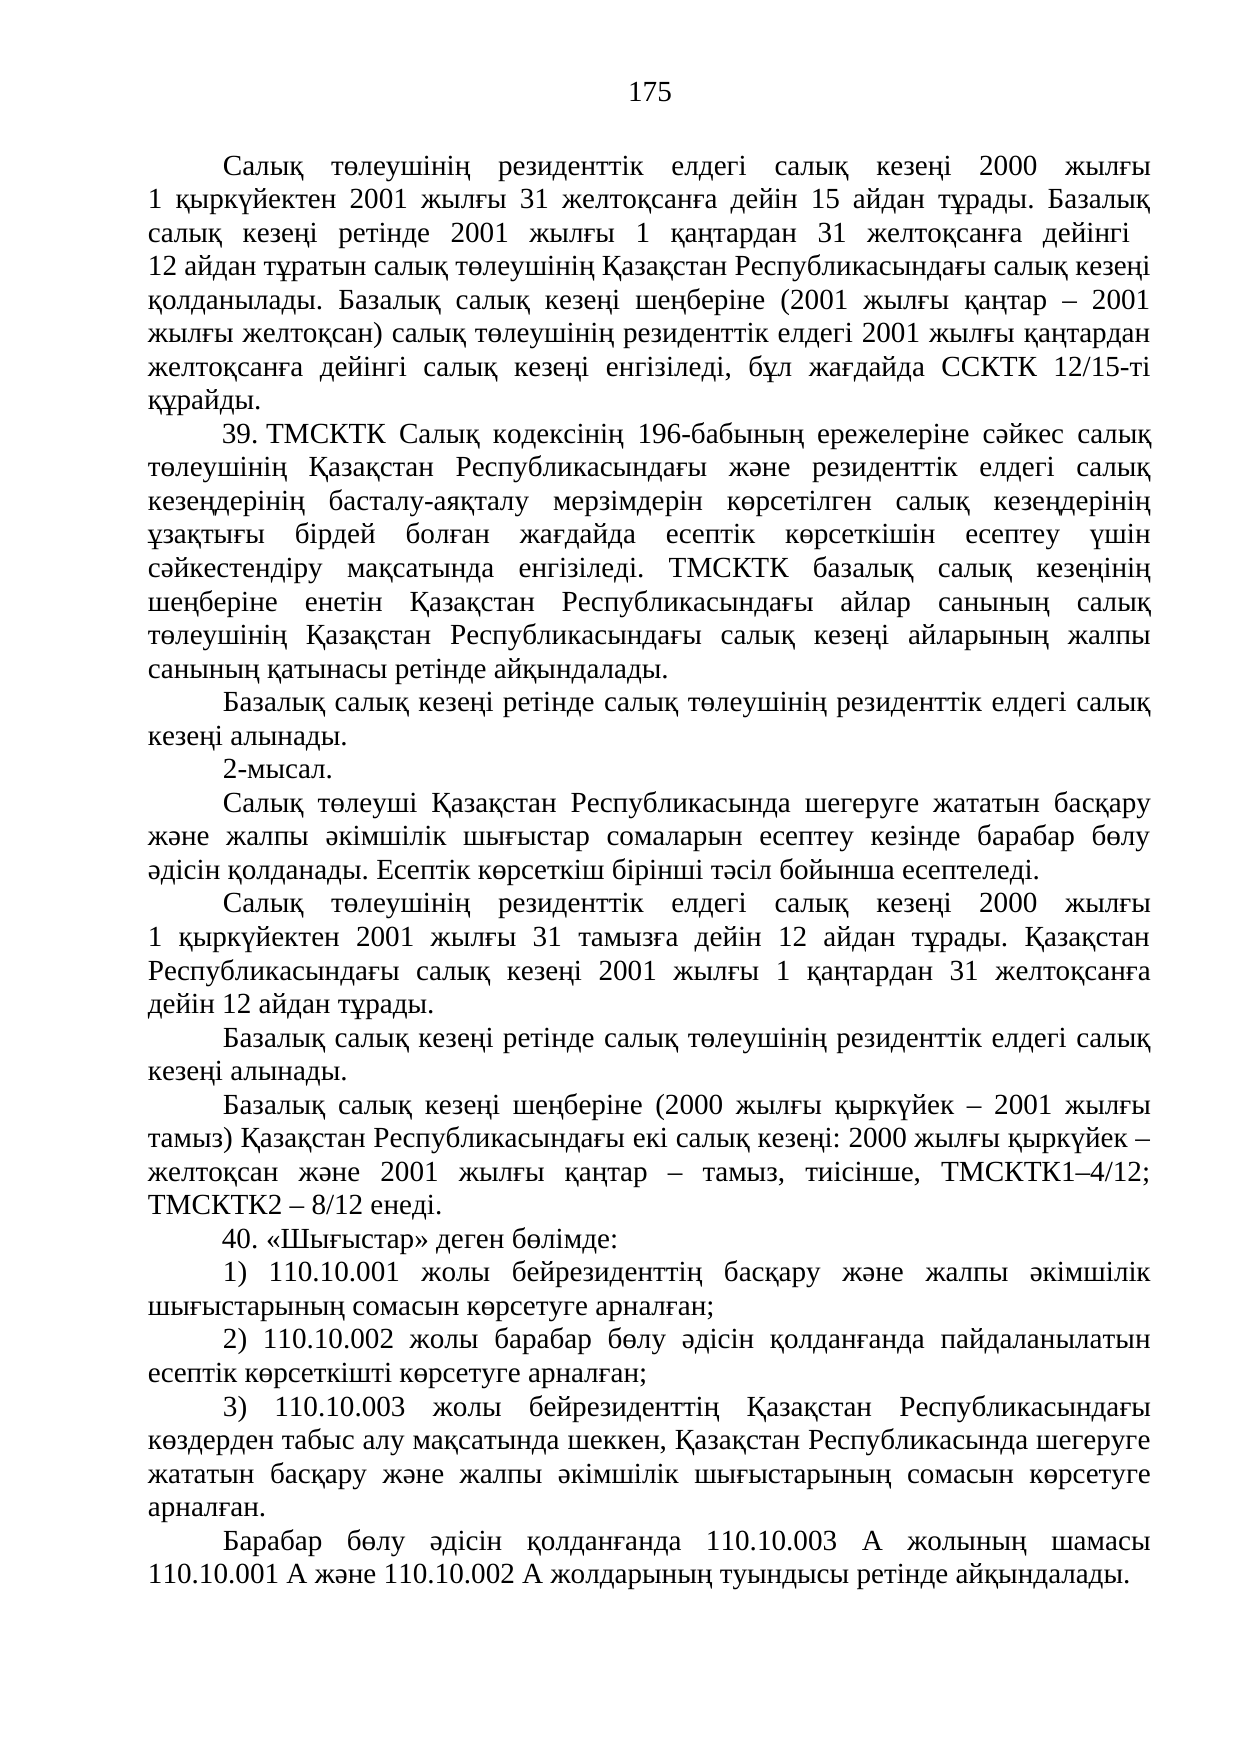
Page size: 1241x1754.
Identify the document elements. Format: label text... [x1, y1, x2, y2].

text Базалық салық кезеңі ретінде салық төлеушінің резиденттік елдегі салық кезеңі алынады. [148, 684, 1152, 751]
text Салық төлеушінің резиденттік елдегі салық кезеңі 2000 жылғы 1 қыркүйектен 2001 жылғы 31 желтоқсанға дейін 15 айдан тұрады. Базалық салық кезеңі ретінде 2001 жылғы 1 қаңтардан 31 желтоқсанға дейінгі 12 айдан тұратын салық төлеушінің Қазақстан Республикасындағы салық кезеңі қолданылады. Базалық салық кезеңі шеңберіне (2001 жылғы қаңтар – 2001 жылғы желтоқсан) салық төлеушінің резиденттік елдегі 2001 жылғы қаңтардан желтоқсанға дейінгі салық кезеңі енгізіледі, бұл жағдайда ССКТК 12/15-ті құрайды. [148, 148, 1152, 416]
text Барабар бөлу әдісін қолданғанда 110.10.003 А жолының шамасы 110.10.001 А және 110.10.002 А жолдарының туындысы ретінде айқындалады. [148, 1523, 1152, 1590]
list «Шығыстар» деген бөлімде: [148, 1221, 1152, 1254]
text 1) 110.10.001 жолы бейрезиденттің басқару және жалпы әкімшілік шығыстарының сомасын көрсетуге арналған; [148, 1254, 1152, 1322]
text Салық төлеушінің резиденттік елдегі салық кезеңі 2000 жылғы 1 қыркүйектен 2001 жылғы 31 тамызға дейін 12 айдан тұрады. Қазақстан Республикасындағы салық кезеңі 2001 жылғы 1 қаңтардан 31 желтоқсанға дейін 12 айдан тұрады. [148, 886, 1152, 1020]
text Салық төлеуші Қазақстан Республикасында шегеруге жататын басқару және жалпы әкімшілік шығыстар сомаларын есептеу кезінде барабар бөлу әдісін қолданады. Есептік көрсеткіш бірінші тәсіл бойынша есептеледі. [148, 785, 1152, 886]
text 3) 110.10.003 жолы бейрезиденттің Қазақстан Республикасындағы көздерден табыс алу мақсатында шеккен, Қазақстан Республикасында шегеруге жататын басқару және жалпы әкімшілік шығыстарының сомасын көрсетуге арналған. [148, 1389, 1152, 1523]
text Базалық салық кезеңі шеңберіне (2000 жылғы қыркүйек – 2001 жылғы тамыз) Қазақстан Республикасындағы екі салық кезеңі: 2000 жылғы қыркүйек –желтоқсан және 2001 жылғы қаңтар – тамыз, тиісінше, ТМСКТК1–4/12; ТМСКТК2 – 8/12 енеді. [148, 1087, 1152, 1221]
text Базалық салық кезеңі ретінде салық төлеушінің резиденттік елдегі салық кезеңі алынады. [148, 1020, 1152, 1087]
text 2) 110.10.002 жолы барабар бөлу әдісін қолданғанда пайдаланылатын есептік көрсеткішті көрсетуге арналған; [148, 1322, 1152, 1389]
text 2-мысал. [148, 751, 1152, 785]
list ТМСКТК Салық кодексінің 196-бабының ережелеріне сәйкес салық төлеушінің Қазақстан Республикасындағы және резиденттік елдегі салық кезеңдерінің басталу-аяқталу мерзімдерін көрсетілген салық кезеңдерінің ұзақтығы бірдей болған жағдайда есептік көрсеткішін есептеу үшін сәйкестендіру мақсатында енгізіледі. ТМСКТК базалық салық кезеңінің шеңберіне енетін Қазақстан Республикасындағы айлар санының салық төлеушінің Қазақстан Республикасындағы салық кезеңі айларының жалпы санының қатынасы ретінде айқындалады. [148, 416, 1152, 684]
